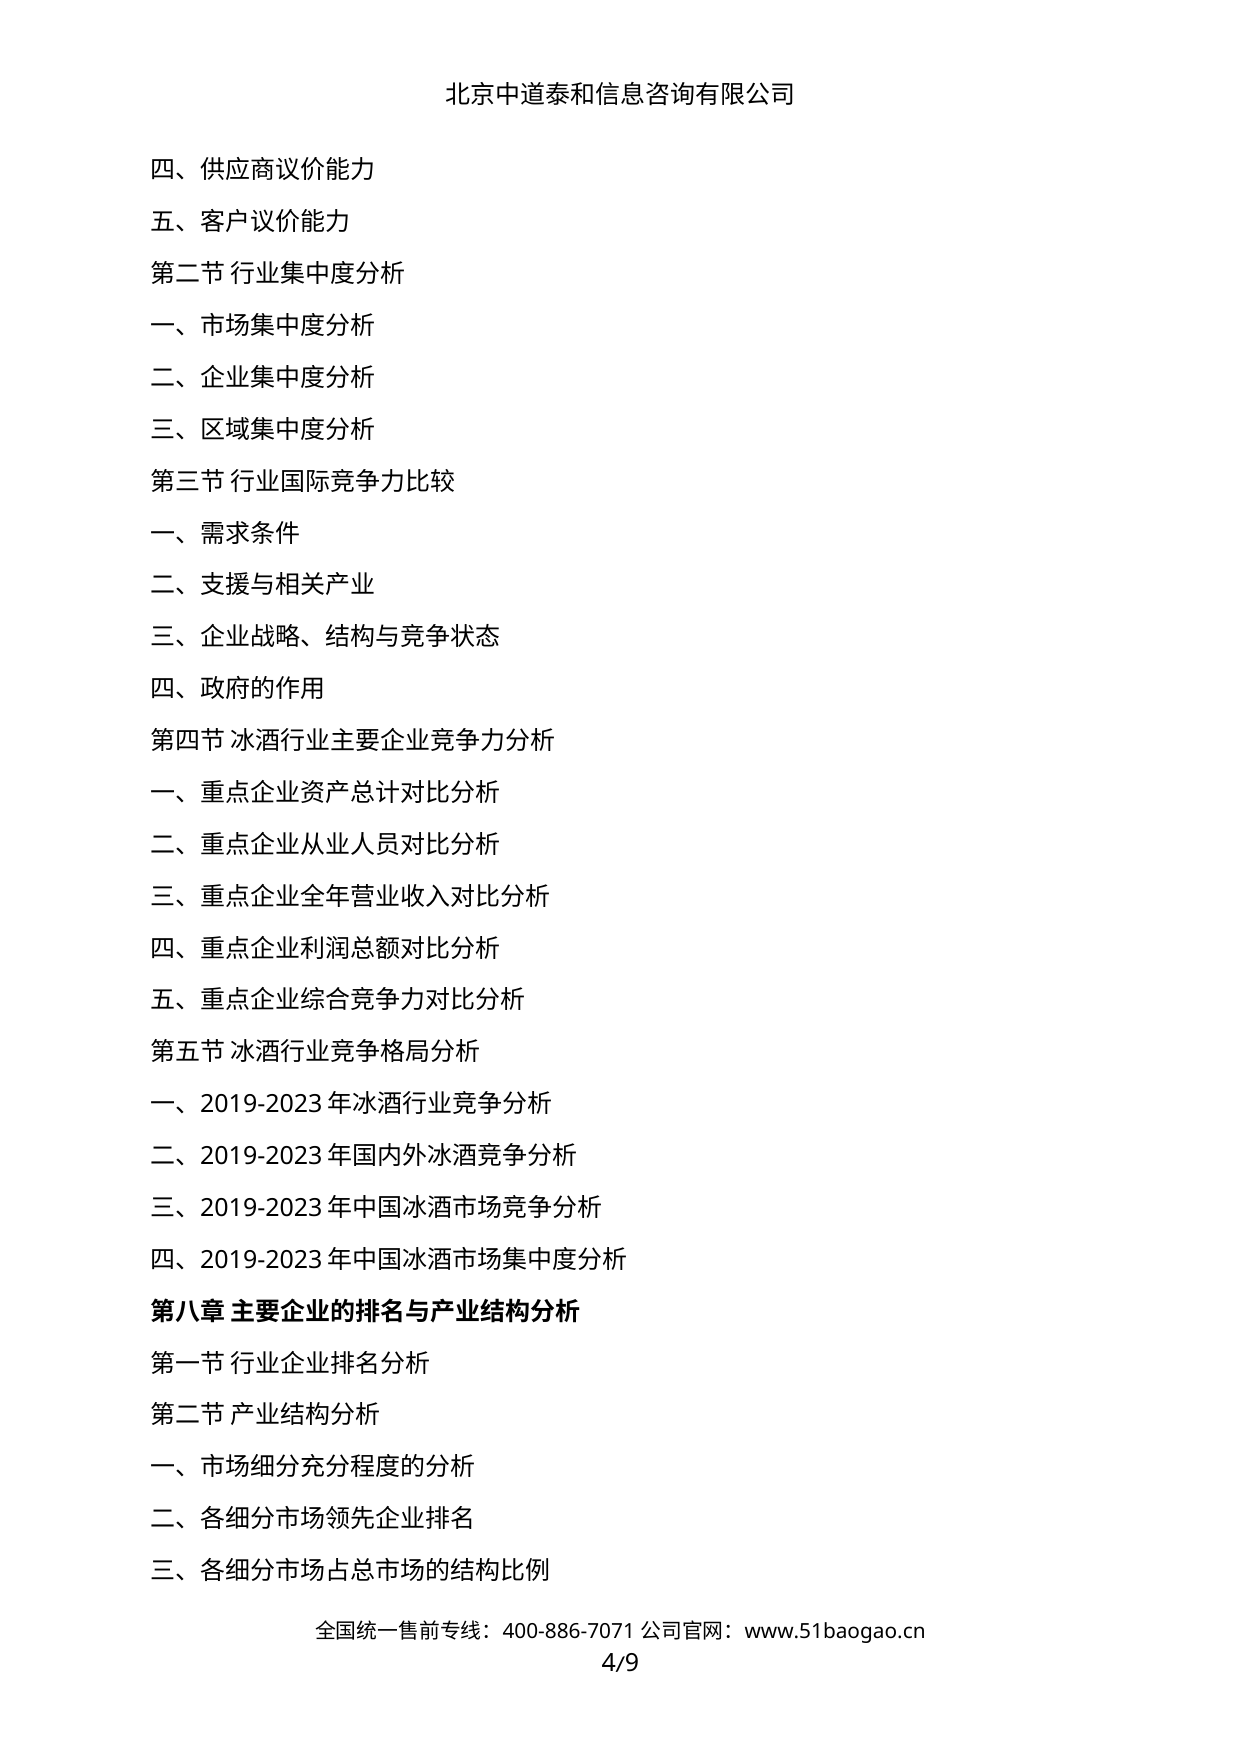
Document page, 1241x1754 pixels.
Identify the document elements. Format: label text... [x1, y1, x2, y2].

text 五、客户议价能力 [150, 202, 1090, 238]
text 一、市场细分充分程度的分析 [150, 1447, 1090, 1483]
text 第五节 冰酒行业竞争格局分析 [150, 1032, 1090, 1068]
text 三、企业战略、结构与竞争状态 [150, 617, 1090, 653]
text 三、区域集中度分析 [150, 409, 1090, 446]
text 四、政府的作用 [150, 669, 1090, 705]
text 五、重点企业综合竞争力对比分析 [150, 980, 1090, 1016]
text 四、2019-2023年中国冰酒市场集中度分析 [150, 1239, 1090, 1276]
text 一、2019-2023年冰酒行业竞争分析 [150, 1084, 1090, 1120]
text 一、市场集中度分析 [150, 306, 1090, 342]
text 第三节 行业国际竞争力比较 [150, 461, 1090, 497]
text 一、需求条件 [150, 513, 1090, 549]
text 三、各细分市场占总市场的结构比例 [150, 1551, 1090, 1587]
text 二、重点企业从业人员对比分析 [150, 824, 1090, 861]
text 二、各细分市场领先企业排名 [150, 1499, 1090, 1535]
text 二、企业集中度分析 [150, 357, 1090, 394]
text 四、供应商议价能力 [150, 150, 1090, 186]
text 四、重点企业利润总额对比分析 [150, 928, 1090, 964]
text 二、支援与相关产业 [150, 565, 1090, 601]
text 三、2019-2023年中国冰酒市场竞争分析 [150, 1187, 1090, 1224]
text 第四节 冰酒行业主要企业竞争力分析 [150, 721, 1090, 757]
text 第二节 行业集中度分析 [150, 254, 1090, 290]
text 第八章 主要企业的排名与产业结构分析 [150, 1291, 1090, 1327]
text 第二节 产业结构分析 [150, 1395, 1090, 1431]
text 一、重点企业资产总计对比分析 [150, 772, 1090, 809]
text 第一节 行业企业排名分析 [150, 1343, 1090, 1379]
text 三、重点企业全年营业收入对比分析 [150, 876, 1090, 912]
text 二、2019-2023年国内外冰酒竞争分析 [150, 1136, 1090, 1172]
